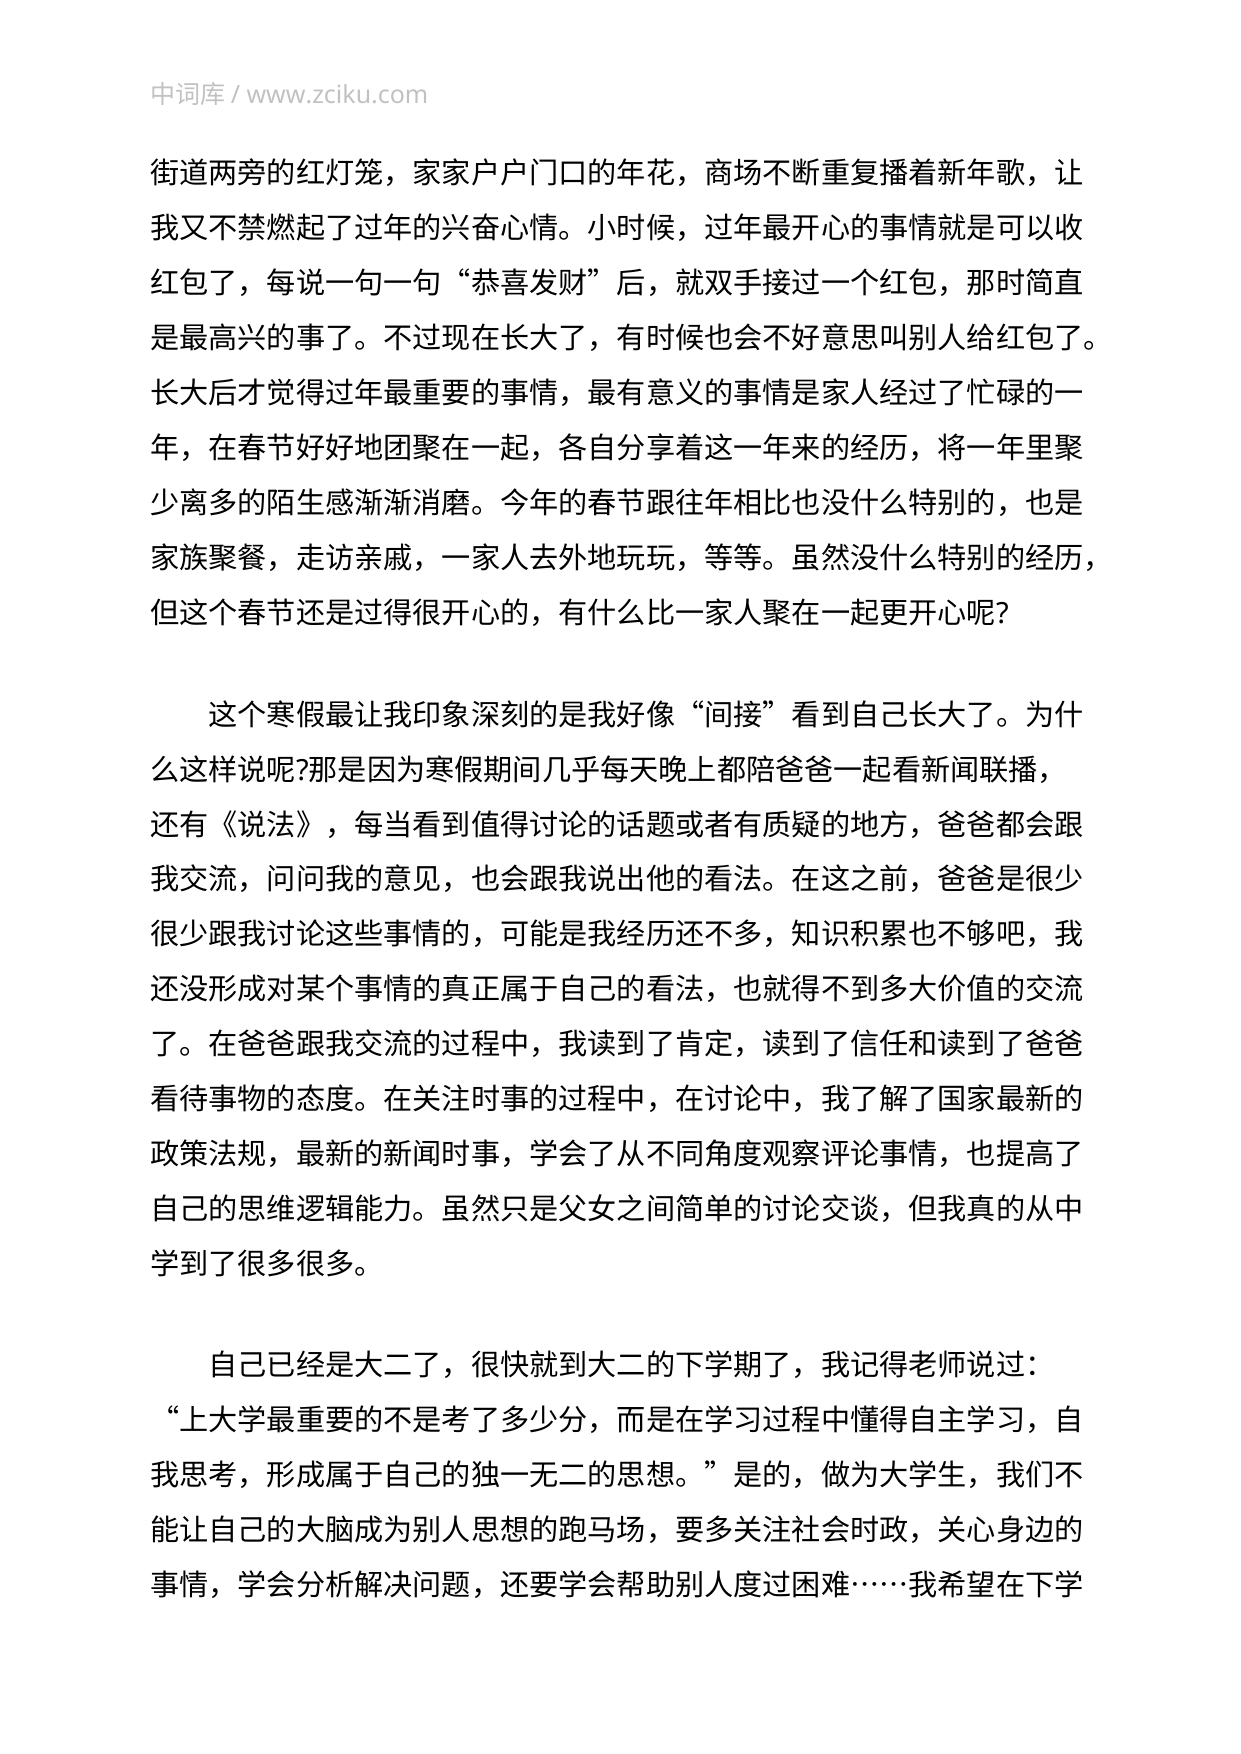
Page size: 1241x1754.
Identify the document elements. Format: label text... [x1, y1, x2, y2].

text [150, 1342, 1090, 1604]
text 这个寒假最让我印象深刻的是我好像“间接”看到自己长大了。为什么这样说呢?那是因为寒假期间几乎每天晚上都陪爸爸一起看新闻联播，还有《说法》，每当看到值得讨论的话题或者有质疑的地方，爸爸都会跟我交流，问问我的意见，也会跟我说出他的看法。在这之前，爸爸是很少很少跟我讨论这些事情的，可能是我经历还不多，知识积累也不够吧，我还没形成对某个事情的真正属于自己的看法，也就得不到多大价值的交流了。在爸爸跟我交流的过程中，我读到了肯定，读到了信任和读到了爸爸看待事物的态度。在关注时事的过程中，在讨论中，我了解了国家最新的政策法规，最新的新闻时事，学会了从不同角度观察评论事情，也提高了自己的思维逻辑能力。虽然只是父女之间简单的讨论交谈，但我真的从中学到了很多很多。 [150, 691, 1090, 1282]
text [150, 150, 1090, 632]
